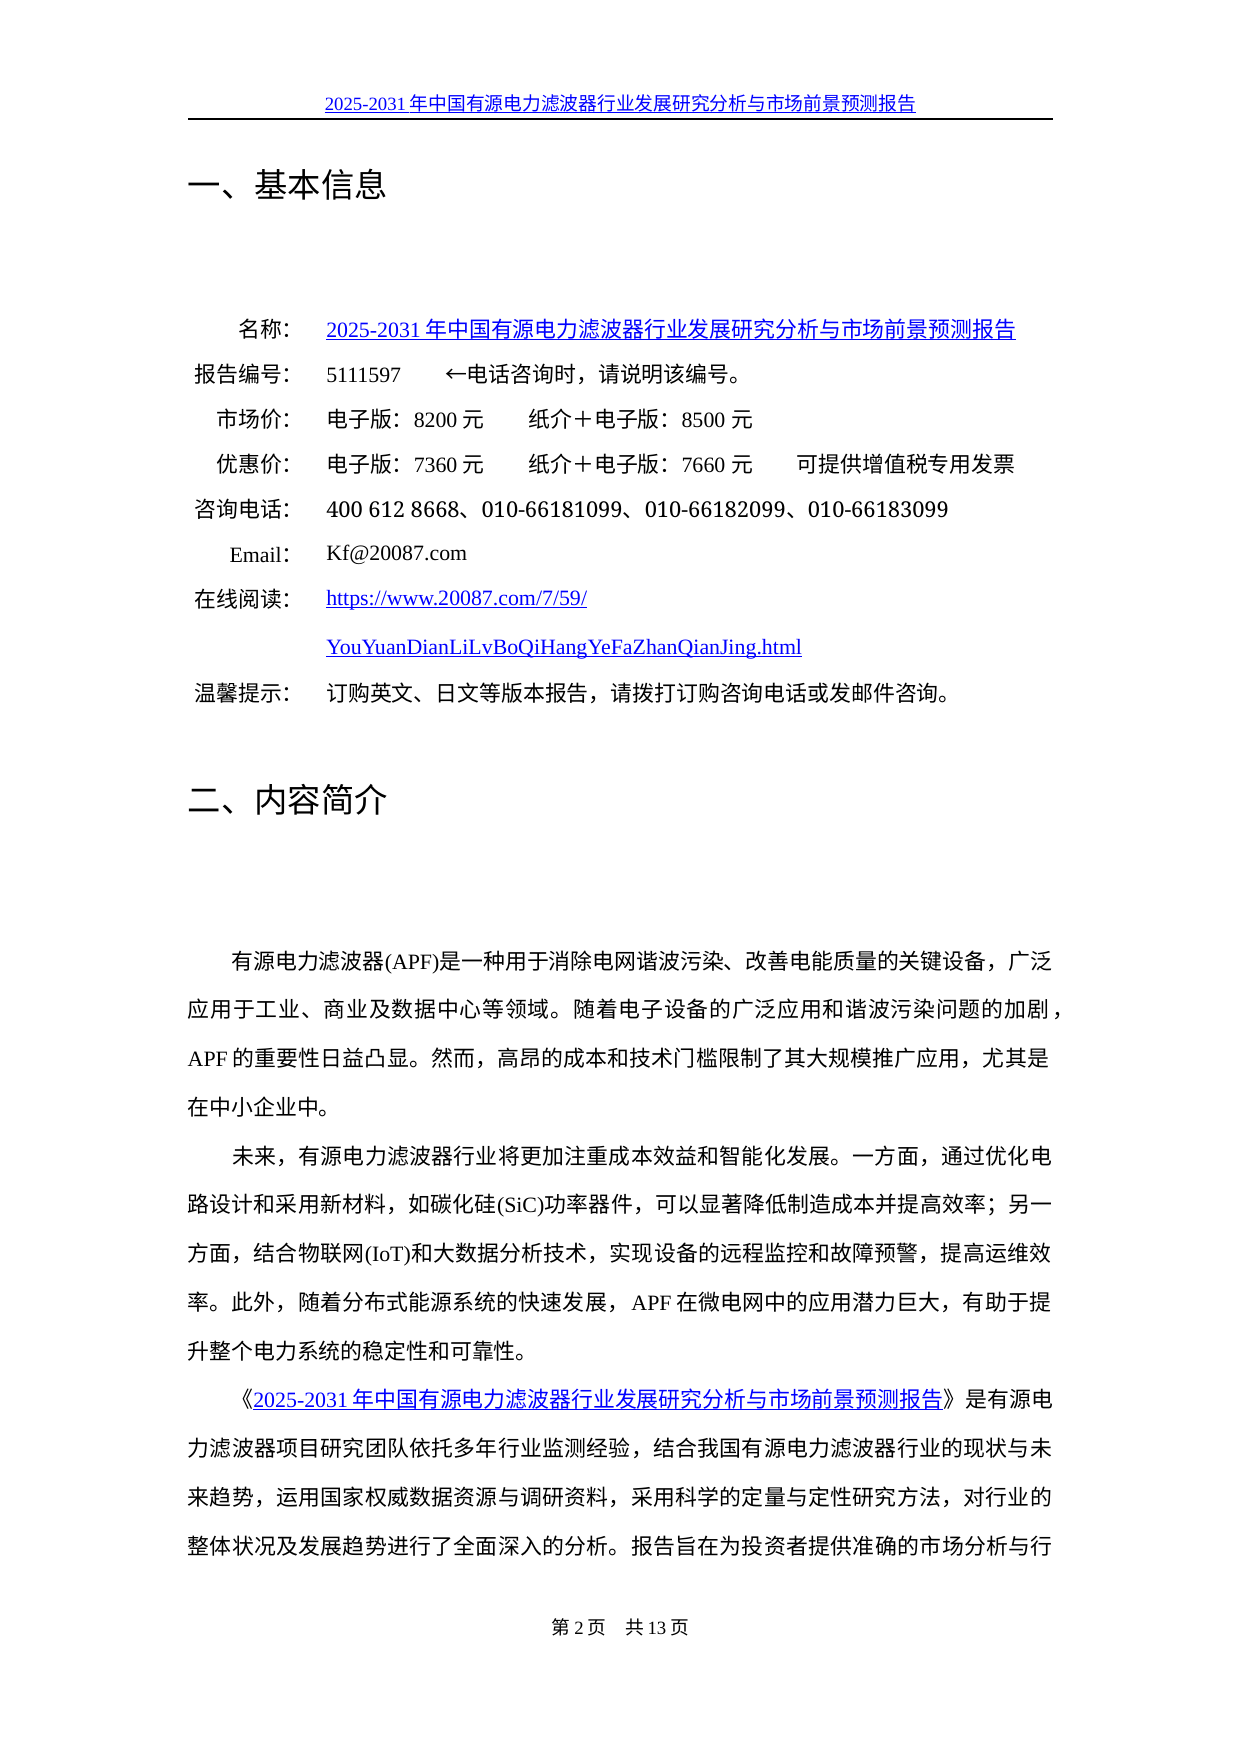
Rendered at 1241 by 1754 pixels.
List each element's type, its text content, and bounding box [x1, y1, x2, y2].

table_cell 温馨提示： [167, 675, 315, 720]
table_cell 400 612 8668、010-66181099、010-66182099、010-66183099 [315, 492, 1073, 537]
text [187, 943, 1053, 1561]
table_cell Kf@20087.com [315, 537, 1073, 582]
title 二、内容简介 [187, 766, 1053, 831]
title 一、基本信息 [187, 150, 1053, 215]
table_cell 咨询电话： [167, 492, 315, 537]
table_cell 在线阅读： [167, 582, 315, 675]
table_cell 订购英文、日文等版本报告，请拨打订购咨询电话或发邮件咨询。 [315, 675, 1073, 720]
table_cell 优惠价： [167, 447, 315, 492]
table_cell 报告编号： [167, 357, 315, 402]
table_cell 5111597 ←电话咨询时，请说明该编号。 [315, 357, 1073, 402]
table_cell 市场价： [167, 402, 315, 447]
table_header 2025-2031年中国有源电力滤波器行业发展研究分析与市场前景预测报告 [315, 312, 1073, 357]
table_cell [315, 582, 1073, 675]
table_cell Email： [167, 537, 315, 582]
table_header 名称： [167, 312, 315, 357]
table_cell 电子版：8200 元 纸介＋电子版：8500 元 [315, 402, 1073, 447]
table_cell 电子版：7360 元 纸介＋电子版：7660 元 可提供增值税专用发票 [315, 447, 1073, 492]
